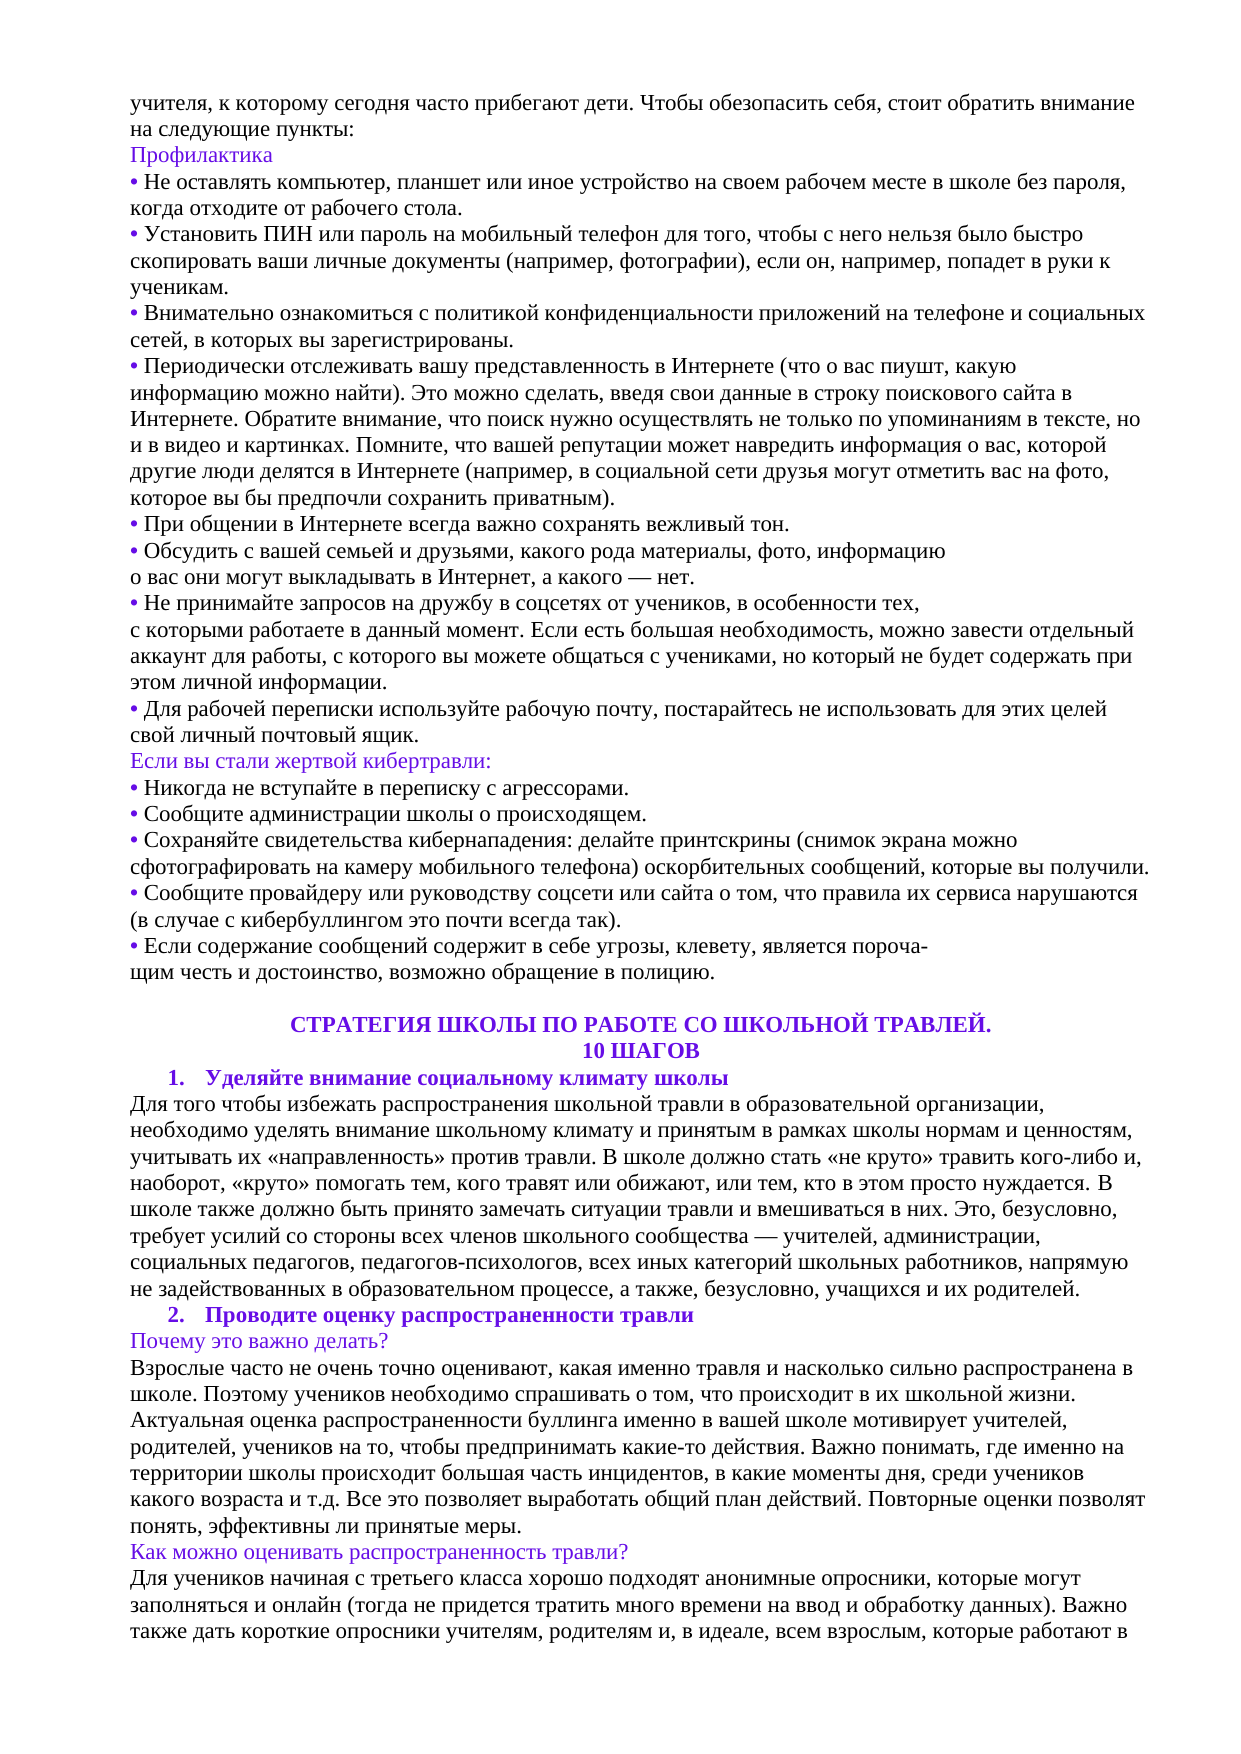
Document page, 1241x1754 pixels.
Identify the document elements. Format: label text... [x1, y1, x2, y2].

text 10 ШАГОВ [130, 1037, 1152, 1064]
text • Сообщите администрации школы о происходящем. [130, 800, 1152, 827]
text • Не принимайте запросов на дружбу в соцсетях от учеников, в особенности тех, [130, 589, 1152, 616]
text Для того чтобы избежать распространения школьной травли в образовательной организации, необходимо уделять внимание школьному климату и принятым в рамках школы нормам и ценностям, учитывать их «направленность» против травли. В школе должно стать «не круто» травить кого-либо и, наоборот, «круто» помогать тем, кого травят или обижают, или тем, кто в этом просто нуждается. В школе также должно быть принято замечать ситуации травли и вмешиваться в них. Это, безусловно, требует усилий со стороны всех членов школьного сообщества — учителей, администрации, социальных педагогов, педагогов-психологов, всех иных категорий школьных работников, напрямую не задействованных в образовательном процессе, а также, безусловно, учащихся и их родителей. [130, 1090, 1152, 1301]
text о вас они могут выкладывать в Интернет, а какого — нет. [130, 563, 1152, 589]
text • Сообщите провайдеру или руководству соцсети или сайта о том, что правила их сервиса нарушаются (в случае с кибербуллингом это почти всегда так). [130, 879, 1152, 932]
text щим честь и достоинство, возможно обращение в полицию. [130, 958, 1152, 985]
text • Обсудить с вашей семьей и друзьями, какого рода материалы, фото, информацию [130, 537, 1152, 563]
text Как можно оценивать распространенность травли? [130, 1538, 1152, 1564]
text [130, 1564, 1152, 1643]
list Уделяйте внимание социальному климату школы [167, 1064, 1152, 1090]
text Почему это важно делать? [130, 1327, 1152, 1354]
text • Никогда не вступайте в переписку с агрессорами. [130, 774, 1152, 800]
text Взрослые часто не очень точно оценивают, какая именно травля и насколько сильно распространена в школе. Поэтому учеников необходимо спрашивать о том, что происходит в их школьной жизни. Актуальная оценка распространенности буллинга именно в вашей школе мотивирует учителей, родителей, учеников на то, чтобы предпринимать какие-то действия. Важно понимать, где именно на территории школы происходит большая часть инцидентов, в какие моменты дня, среди учеников какого возраста и т.д. Все это позволяет выработать общий план действий. Повторные оценки позволят понять, эффективны ли принятые меры. [130, 1354, 1152, 1538]
text Профилактика [130, 141, 1152, 168]
text • Периодически отслеживать вашу представленность в Интернете (что о вас пиушт, какую информацию можно найти). Это можно сделать, введя свои данные в строку поискового сайта в Интернете. Обратите внимание, что поиск нужно осуществлять не только по упоминаниям в тексте, но и в видео и картинках. Помните, что вашей репутации может навредить информация о вас, которой другие люди делятся в Интернете (например, в социальной сети друзья могут отметить вас на фото, которое вы бы предпочли сохранить приватным). [130, 352, 1152, 510]
text с которыми работаете в данный момент. Если есть большая необходимость, можно завести отдельный аккаунт для работы, с которого вы можете общаться с учениками, но который не будет содержать при этом личной информации. [130, 616, 1152, 695]
text • Не оставлять компьютер, планшет или иное устройство на своем рабочем месте в школе без пароля, когда отходите от рабочего стола. [130, 168, 1152, 220]
text • Сохраняйте свидетельства кибернападения: делайте принтскрины (снимок экрана можно сфотографировать на камеру мобильного телефона) оскорбительных сообщений, которые вы получили. [130, 827, 1152, 879]
text • Если содержание сообщений содержит в себе угрозы, клевету, является пороча- [130, 932, 1152, 958]
text • Для рабочей переписки используйте рабочую почту, постарайтесь не использовать для этих целей свой личный почтовый ящик. [130, 695, 1152, 747]
list Проводите оценку распространенности травли [167, 1301, 1152, 1327]
text СТРАТЕГИЯ ШКОЛЫ ПО РАБОТЕ СО ШКОЛЬНОЙ ТРАВЛЕЙ. [130, 1011, 1152, 1037]
text • При общении в Интернете всегда важно сохранять вежливый тон. [130, 510, 1152, 537]
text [130, 89, 1152, 141]
text Если вы стали жертвой кибертравли: [130, 747, 1152, 774]
text • Установить ПИН или пароль на мобильный телефон для того, чтобы с него нельзя было быстро скопировать ваши личные документы (например, фотографии), если он, например, попадет в руки к ученикам. [130, 220, 1152, 299]
text • Внимательно ознакомиться с политикой конфиденциальности приложений на телефоне и социальных сетей, в которых вы зарегистрированы. [130, 299, 1152, 352]
